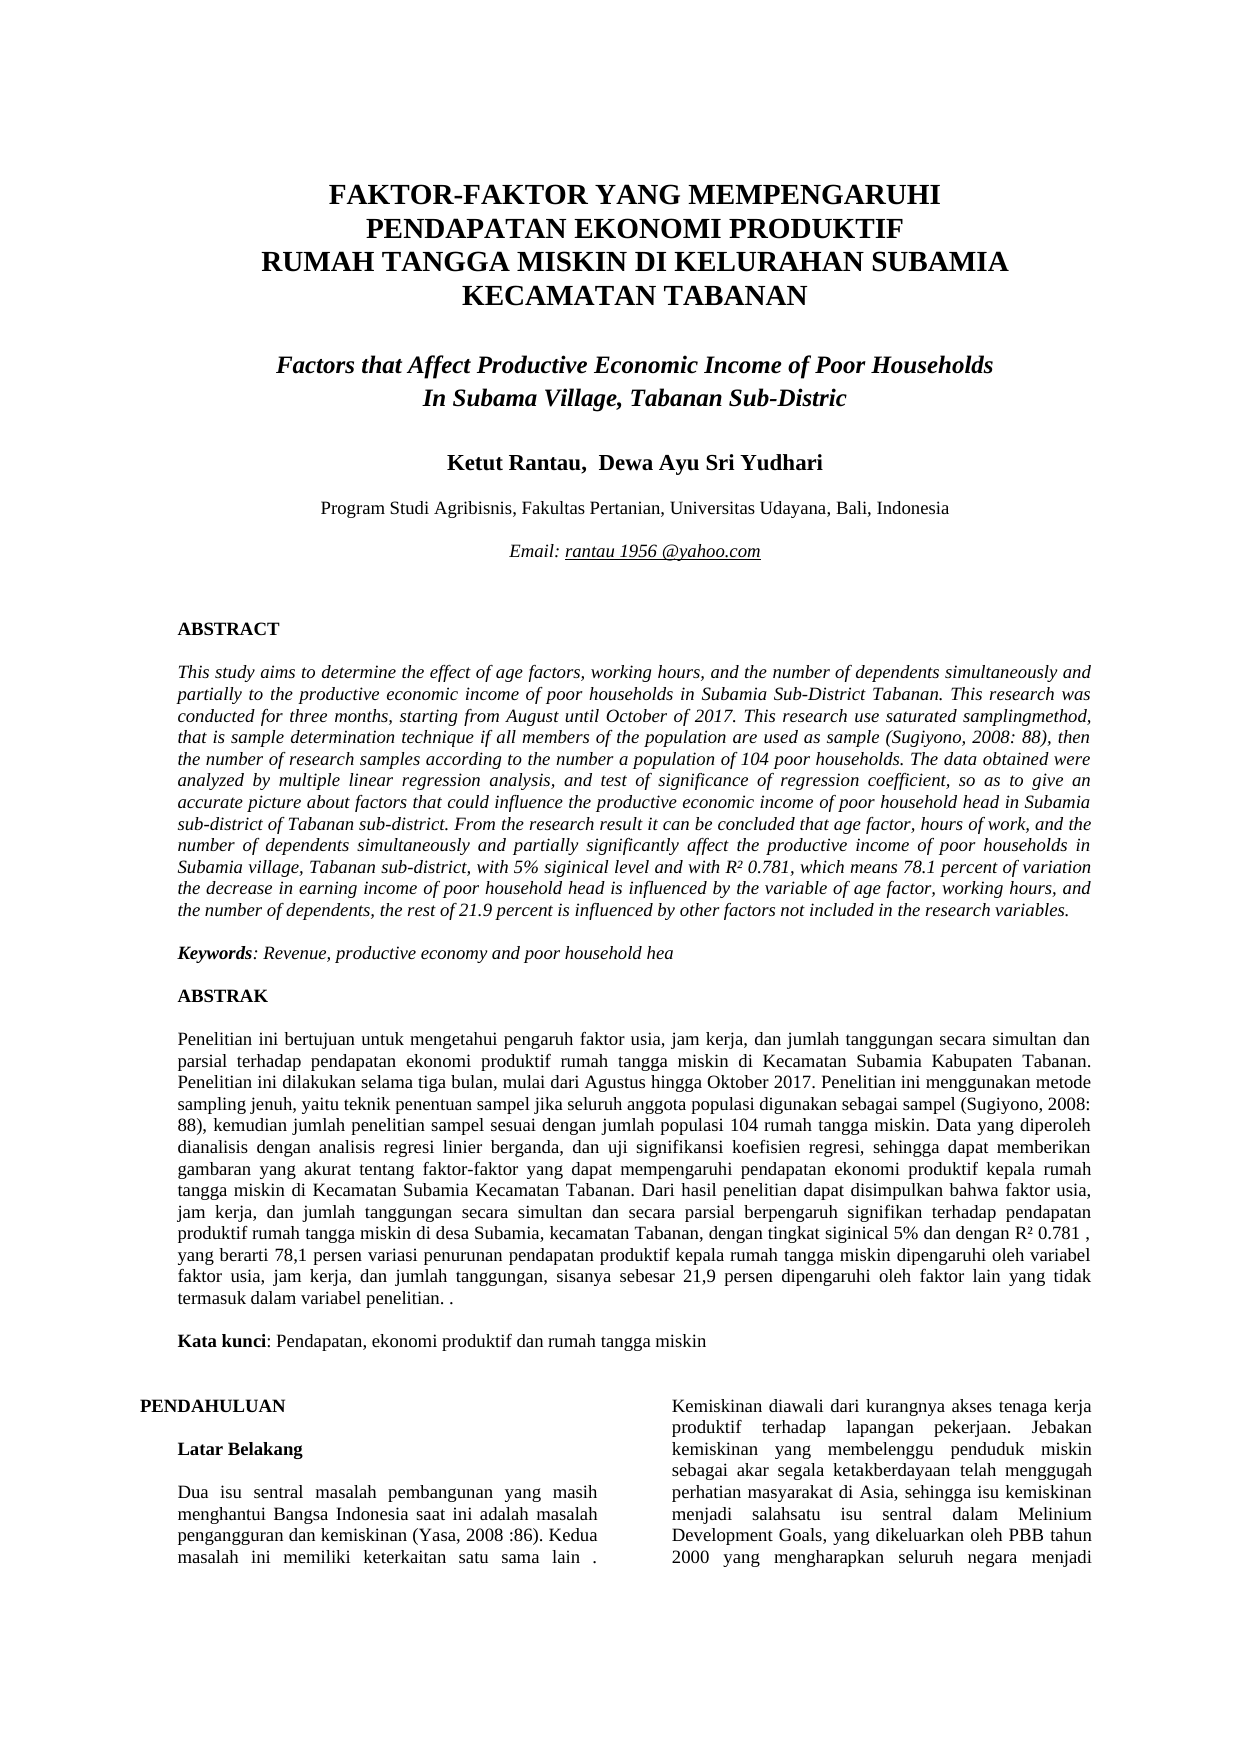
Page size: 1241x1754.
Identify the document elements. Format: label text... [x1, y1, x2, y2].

text RUMAH TANGGA MISKIN DI KELURAHAN SUBAMIA KECAMATAN TABANAN [177, 244, 1092, 311]
text Program Studi Agribisnis, Fakultas Pertanian, Universitas Udayana, Bali, Indonesia [177, 497, 1092, 518]
list Latar Belakang [177, 1438, 598, 1459]
text Kata kunci: Pendapatan, ekonomi produktif dan rumah tangga miskin [177, 1330, 1092, 1351]
text In Subama Village, Tabanan Sub-Distric [177, 383, 1092, 412]
text ABSTRAK [177, 985, 1092, 1006]
text FAKTOR-FAKTOR YANG MEMPENGARUHI [177, 177, 1092, 211]
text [177, 1481, 598, 1567]
text Keywords: Revenue, productive economy and poor household hea [177, 942, 1092, 963]
text PENDAPATAN EKONOMI PRODUKTIF [177, 211, 1092, 244]
list PENDAHULUAN [140, 1394, 598, 1416]
text This study aims to determine the effect of age factors, working hours, and the number of dependents simultaneously and partially to the productive economic income of poor households in Subamia Sub-District Tabanan. This research was conducted for three months, starting from August until October of 2017. This research use saturated samplingmethod, that is sample determination technique if all members of the population are used as sample (Sugiyono, 2008: 88), then the number of research samples according to the number a population of 104 poor households. The data obtained were analyzed by multiple linear regression analysis, and test of significance of regression coefficient, so as to give an accurate picture about factors that could influence the productive economic income of poor household head in Subamia sub-district of Tabanan sub-district. From the research result it can be concluded that age factor, hours of work, and the number of dependents simultaneously and partially significantly affect the productive income of poor households in Subamia village, Tabanan sub-district, with 5% siginical level and with R² 0.781, which means 78.1 percent of variation the decrease in earning income of poor household head is influenced by the variable of age factor, working hours, and the number of dependents, the rest of 21.9 percent is influenced by other factors not included in the research variables. [177, 661, 1092, 920]
text Ketut Rantau, Dewa Ayu Sri Yudhari [177, 449, 1092, 475]
text Email: rantau 1956 @yahoo.com [177, 540, 1092, 562]
text ABSTRACT [177, 618, 1092, 640]
text Penelitian ini bertujuan untuk mengetahui pengaruh faktor usia, jam kerja, dan jumlah tanggungan secara simultan dan parsial terhadap pendapatan ekonomi produktif rumah tangga miskin di Kecamatan Subamia Kabupaten Tabanan. Penelitian ini dilakukan selama tiga bulan, mulai dari Agustus hingga Oktober 2017. Penelitian ini menggunakan metode sampling jenuh, yaitu teknik penentuan sampel jika seluruh anggota populasi digunakan sebagai sampel (Sugiyono, 2008: 88), kemudian jumlah penelitian sampel sesuai dengan jumlah populasi 104 rumah tangga miskin. Data yang diperoleh dianalisis dengan analisis regresi linier berganda, dan uji signifikansi koefisien regresi, sehingga dapat memberikan gambaran yang akurat tentang faktor-faktor yang dapat mempengaruhi pendapatan ekonomi produktif kepala rumah tangga miskin di Kecamatan Subamia Kecamatan Tabanan. Dari hasil penelitian dapat disimpulkan bahwa faktor usia, jam kerja, dan jumlah tanggungan secara simultan dan secara parsial berpengaruh signifikan terhadap pendapatan produktif rumah tangga miskin di desa Subamia, kecamatan Tabanan, dengan tingkat siginical 5% dan dengan R² 0.781 , yang berarti 78,1 persen variasi penurunan pendapatan produktif kepala rumah tangga miskin dipengaruhi oleh variabel faktor usia, jam kerja, dan jumlah tanggungan, sisanya sebesar 21,9 persen dipengaruhi oleh faktor lain yang tidak termasuk dalam variabel penelitian. . [177, 1028, 1092, 1308]
text Factors that Affect Productive Economic Income of Poor Households [177, 350, 1092, 379]
